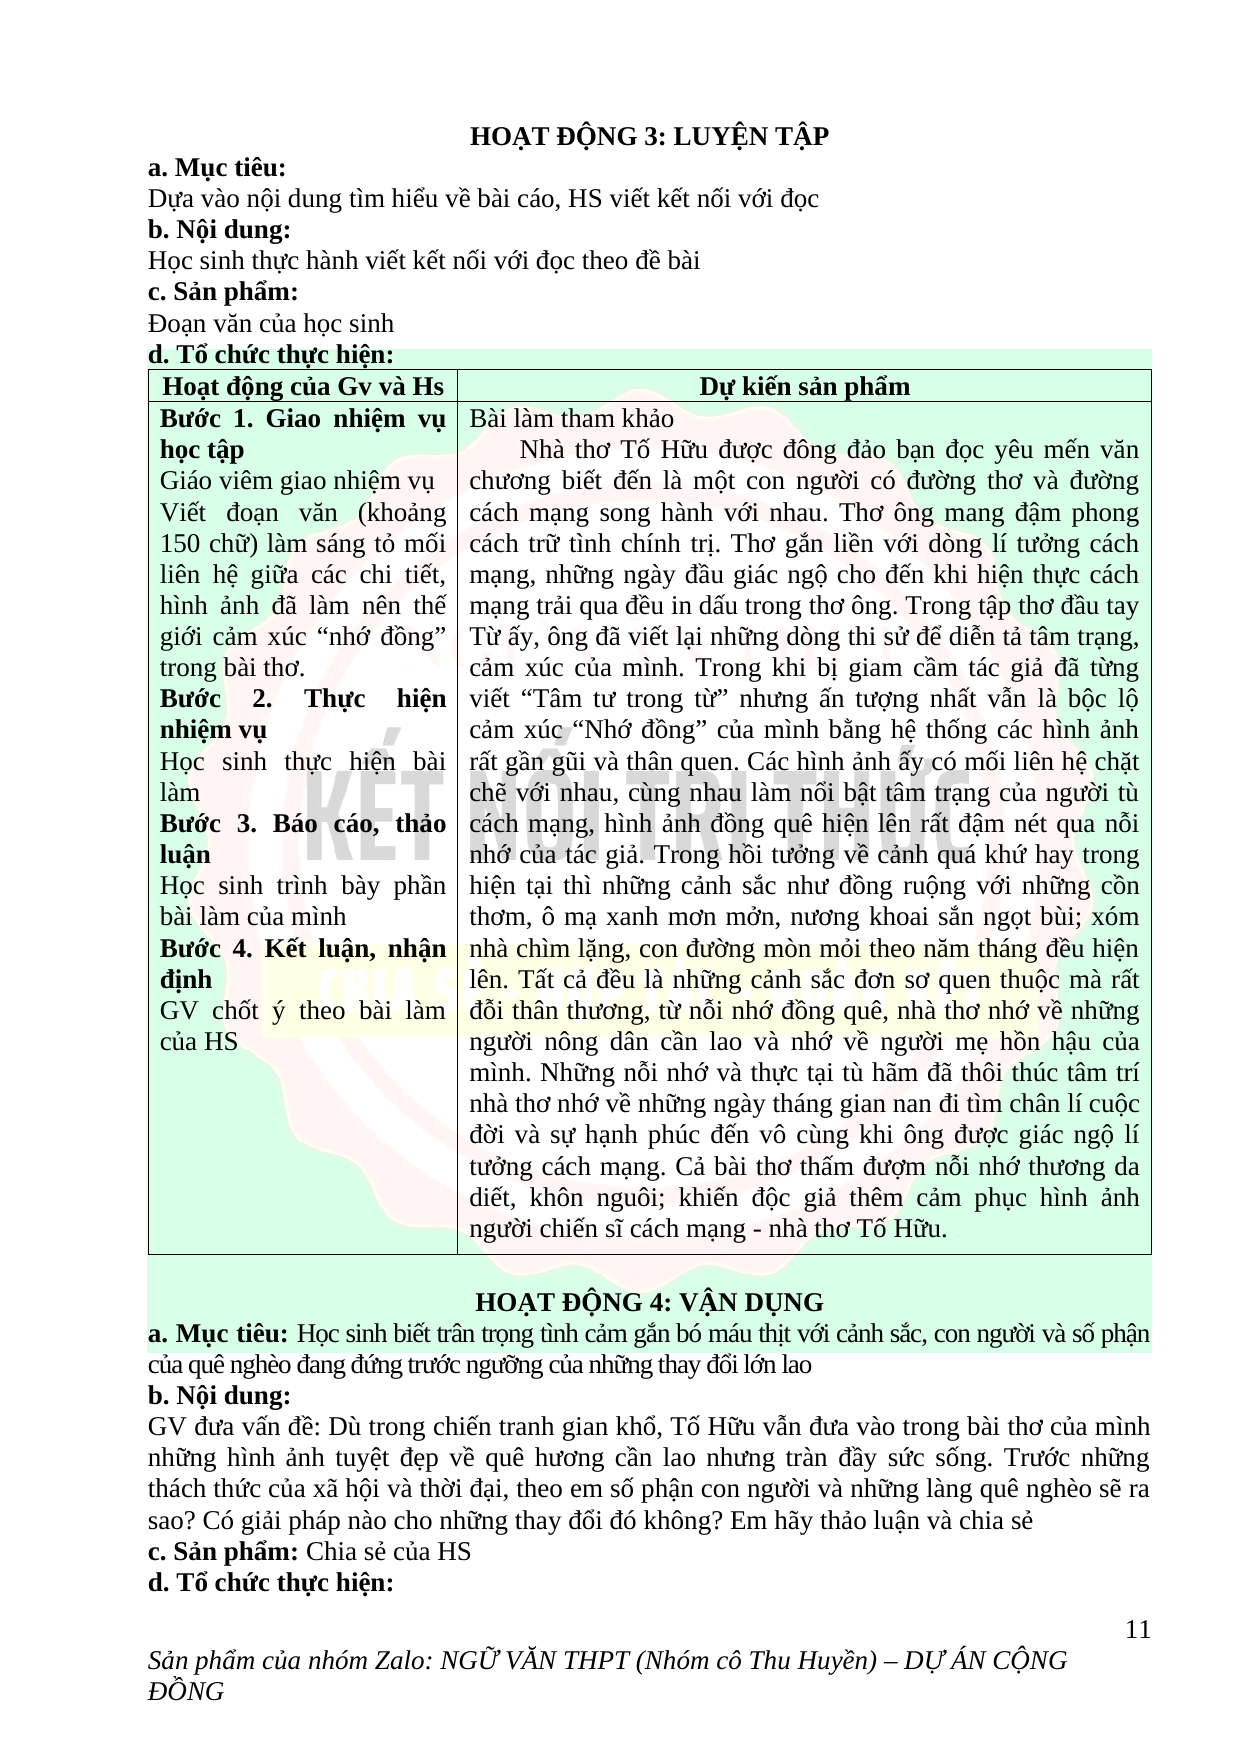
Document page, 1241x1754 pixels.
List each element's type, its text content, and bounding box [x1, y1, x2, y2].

text d. Tổ chức thực hiện: [148, 338, 1152, 369]
text GV đưa vấn đề: Dù trong chiến tranh gian khổ, Tố Hữu vẫn đưa vào trong bài thơ của mình những hình ảnh tuyệt đẹp về quê hương cần lao nhưng tràn đầy sức sống. Trước những thách thức của xã hội và thời đại, theo em số phận con người và những làng quê nghèo sẽ ra sao? Có giải pháp nào cho những thay đổi đó không? Em hãy thảo luận và chia sẻ [148, 1410, 1152, 1535]
table_header Dự kiến sản phẩm [458, 370, 1151, 401]
text HOẠT ĐỘNG 4: VẬN DỤNG [148, 1286, 1152, 1317]
text b. Nội dung: [148, 1379, 1152, 1410]
text c. Sản phẩm: Chia sẻ của HS [148, 1535, 1152, 1566]
text a. Mục tiêu: Học sinh biết trân trọng tình cảm gắn bó máu thịt với cảnh sắc, con người và số phận của quê nghèo đang đứng trước ngưỡng của những thay đổi lớn lao [148, 1317, 1152, 1379]
text Học sinh thực hành viết kết nối với đọc theo đề bài [148, 244, 1152, 276]
text d. Tổ chức thực hiện: [148, 1566, 1152, 1597]
text Đoạn văn của học sinh [148, 307, 1152, 338]
text Dựa vào nội dung tìm hiểu về bài cáo, HS viết kết nối với đọc [148, 182, 1152, 213]
text HOẠT ĐỘNG 3: LUYỆN TẬP [148, 120, 1152, 151]
table_cell Bước 1. Giao nhiệm vụ học tập Giáo viêm giao nhiệm vụ Viết đoạn văn (khoảng 150 chữ) làm sáng tỏ mối liên hệ giữa các chi tiết, hình ảnh đã làm nên thế giới cảm xúc “nhớ đồng” trong bài thơ. Bước 2. Thực hiện nhiệm vụ Học sinh thực hiện bài làm Bước 3. Báo cáo, thảo luận Học sinh trình bày phần bài làm của mình Bước 4. Kết luận, nhận định GV chốt ý theo bài làm của HS [149, 402, 457, 1253]
text a. Mục tiêu: [148, 151, 1152, 182]
text c. Sản phẩm: [148, 276, 1152, 307]
table_header Hoạt động của Gv và Hs [149, 370, 457, 401]
text b. Nội dung: [148, 213, 1152, 244]
table_cell Bài làm tham khảo Nhà thơ Tố Hữu được đông đảo bạn đọc yêu mến văn chương biết đến là một con người có đường thơ và đường cách mạng song hành với nhau. Thơ ông mang đậm phong cách trữ tình chính trị. Thơ gắn liền với dòng lí tưởng cách mạng, những ngày đầu giác ngộ cho đến khi hiện thực cách mạng trải qua đều in dấu trong thơ ông. Trong tập thơ đầu tay Từ ấy, ông đã viết lại những dòng thi sử để diễn tả tâm trạng, cảm xúc của mình. Trong khi bị giam cầm tác giả đã từng viết “Tâm tư trong từ” nhưng ấn tượng nhất vẫn là bộc lộ cảm xúc “Nhớ đồng” của mình bằng hệ thống các hình ảnh rất gần gũi và thân quen. Các hình ảnh ấy có mối liên hệ chặt chẽ với nhau, cùng nhau làm nổi bật tâm trạng của người tù cách mạng, hình ảnh đồng quê hiện lên rất đậm nét qua nỗi nhớ của tác giả. Trong hồi tưởng về cảnh quá khứ hay trong hiện tại thì những cảnh sắc như đồng ruộng với những cồn thơm, ô mạ xanh mơn mởn, nương khoai sắn ngọt bùi; xóm nhà chìm lặng, con đường mòn mỏi theo năm tháng đều hiện lên. Tất cả đều là những cảnh sắc đơn sơ quen thuộc mà rất đỗi thân thương, từ nỗi nhớ đồng quê, nhà thơ nhớ về những người nông dân cần lao và nhớ về người mẹ hồn hậu của mình. Những nỗi nhớ và thực tại tù hãm đã thôi thúc tâm trí nhà thơ nhớ về những ngày tháng gian nan đi tìm chân lí cuộc đời và sự hạnh phúc đến vô cùng khi ông được giác ngộ lí tưởng cách mạng. Cả bài thơ thấm đượm nỗi nhớ thương da diết, khôn nguôi; khiến độc giả thêm cảm phục hình ảnh người chiến sĩ cách mạng - nhà thơ Tố Hữu. [458, 402, 1151, 1253]
